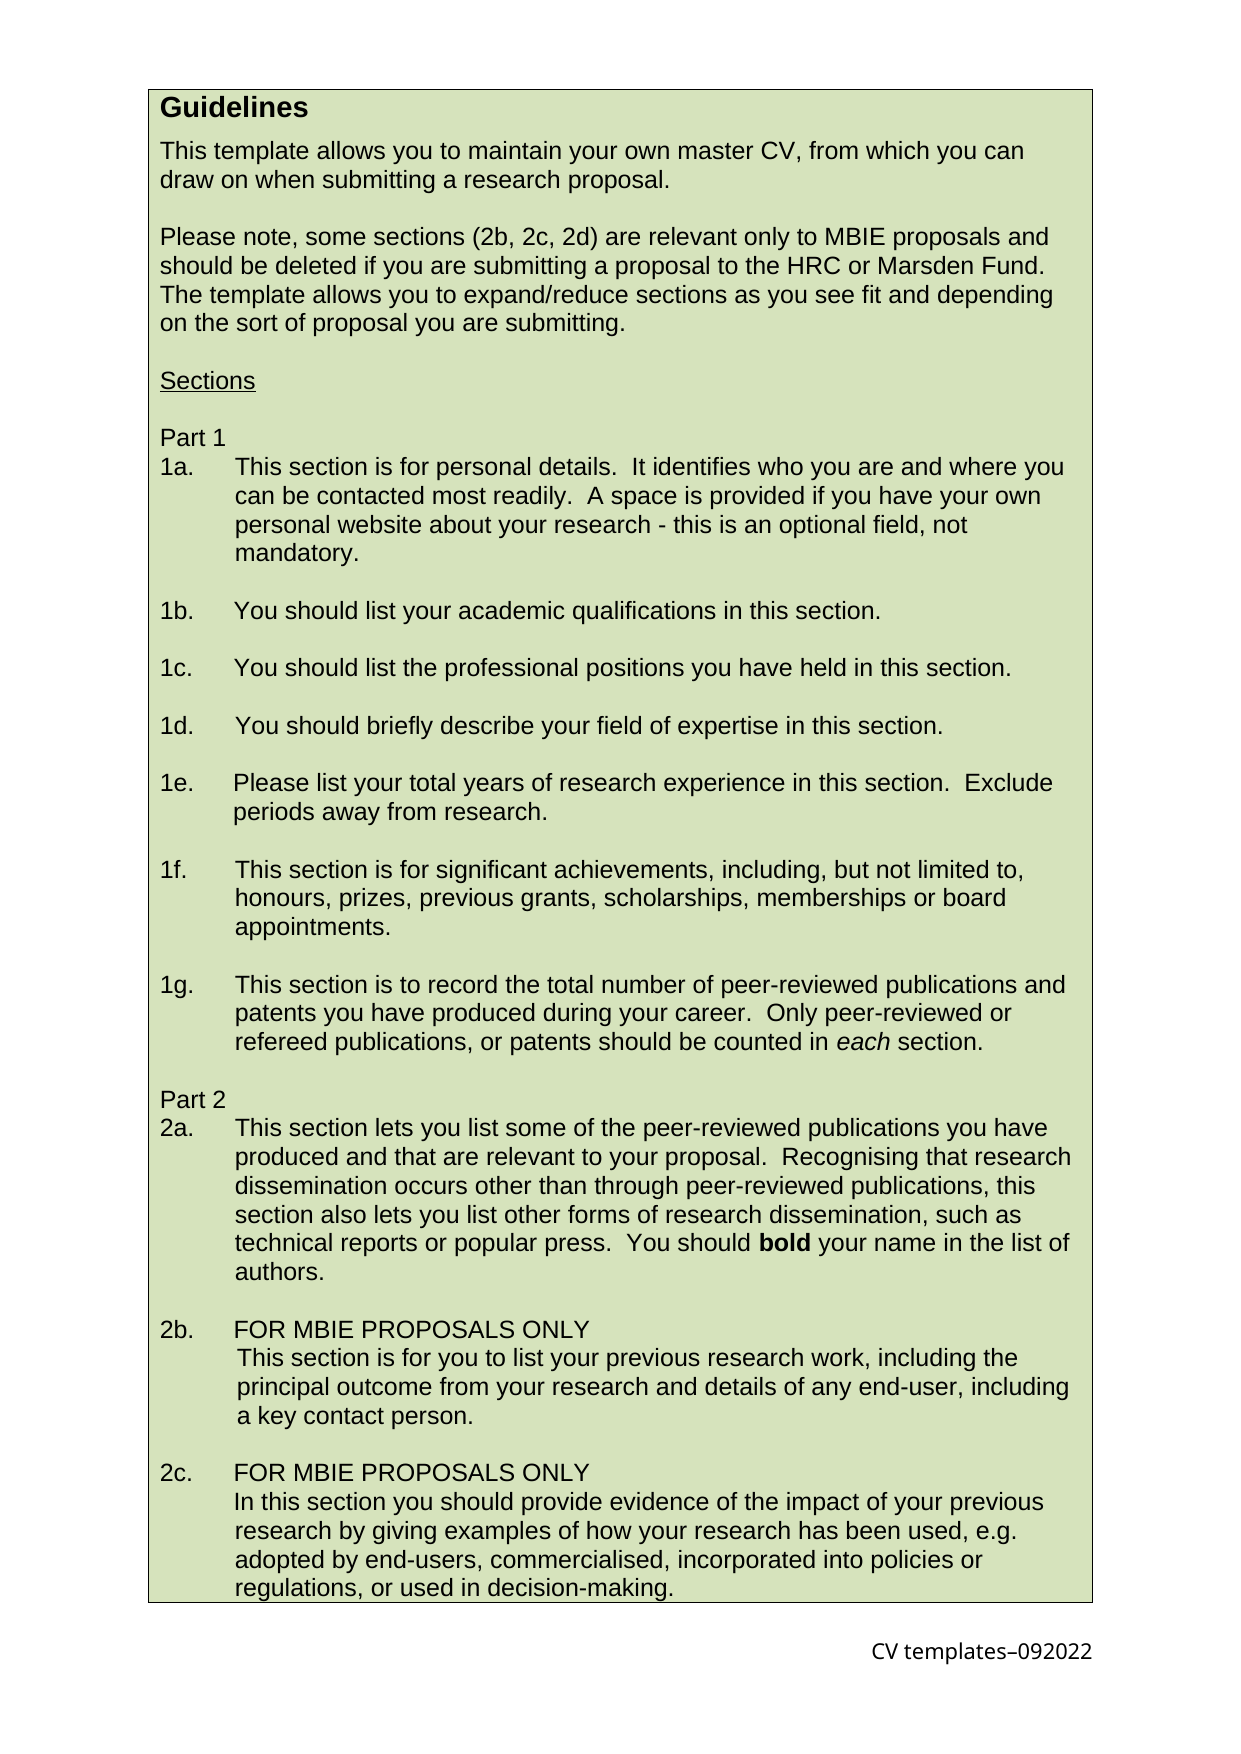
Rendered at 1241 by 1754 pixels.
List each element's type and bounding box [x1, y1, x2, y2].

table_header [149, 90, 1092, 1602]
